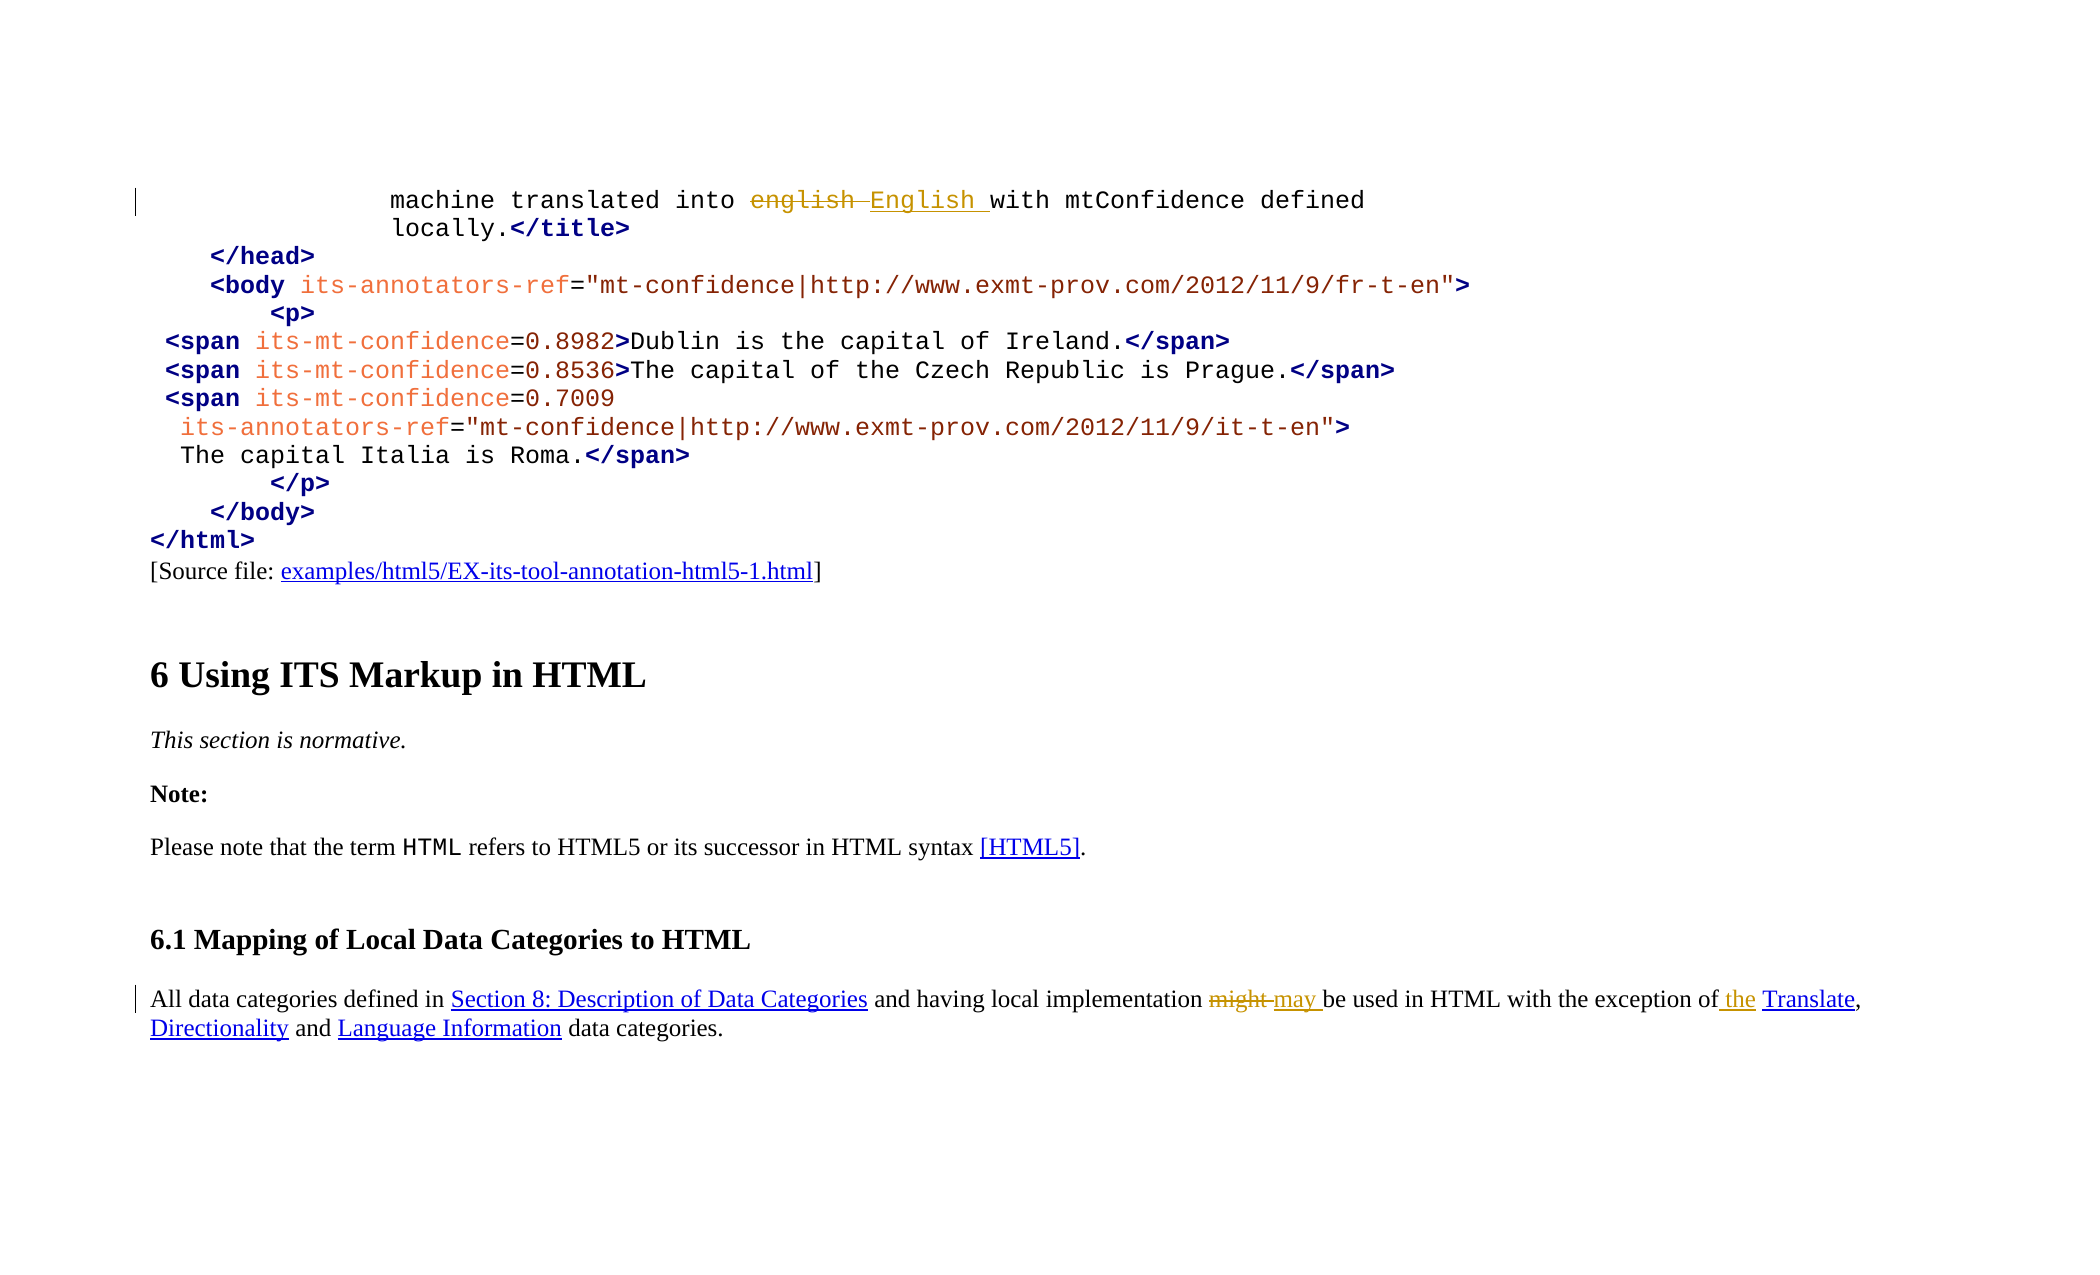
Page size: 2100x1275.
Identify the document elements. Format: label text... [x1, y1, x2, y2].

text </body> [150, 499, 1950, 527]
text machine translated into with mtConfidence defined [150, 187, 1950, 216]
text </p> [150, 471, 1950, 499]
text 6.1 Mapping of Local Data Categories to HTML [150, 922, 1950, 955]
text This section is normative. [150, 725, 1950, 754]
text The capital Italia is Roma.</span> [150, 442, 1950, 471]
text </head> [150, 244, 1950, 272]
text [Source file: examples/html5/EX-its-tool-annotation-html5-1.html] [150, 556, 1950, 584]
text its-annotators-ref="mt-confidence|http://www.exmt-prov.com/2012/11/9/it-t-en"> [150, 414, 1950, 442]
text Please note that the term HTML refers to HTML5 or its successor in HTML syntax [HTML5]. [150, 832, 1950, 863]
text <span its-mt-confidence=0.7009 [150, 386, 1950, 414]
text All data categories defined in Section 8: Description of Data Categories and having local implementation be used in HTML with the exception of Translate, Directionality and Language Information data categories. [150, 984, 1950, 1042]
text <span its-mt-confidence=0.8982>Dublin is the capital of Ireland.</span> [150, 329, 1950, 357]
text locally.</title> [150, 216, 1950, 244]
text <span its-mt-confidence=0.8536>The capital of the Czech Republic is Prague.</span> [150, 357, 1950, 386]
text 6 Using ITS Markup in HTML [150, 653, 1950, 696]
text Note: [150, 779, 1950, 807]
text </html> [150, 527, 1950, 556]
text <p> [150, 301, 1950, 329]
text <body its-annotators-ref="mt-confidence|http://www.exmt-prov.com/2012/11/9/fr-t-en"> [150, 272, 1950, 301]
